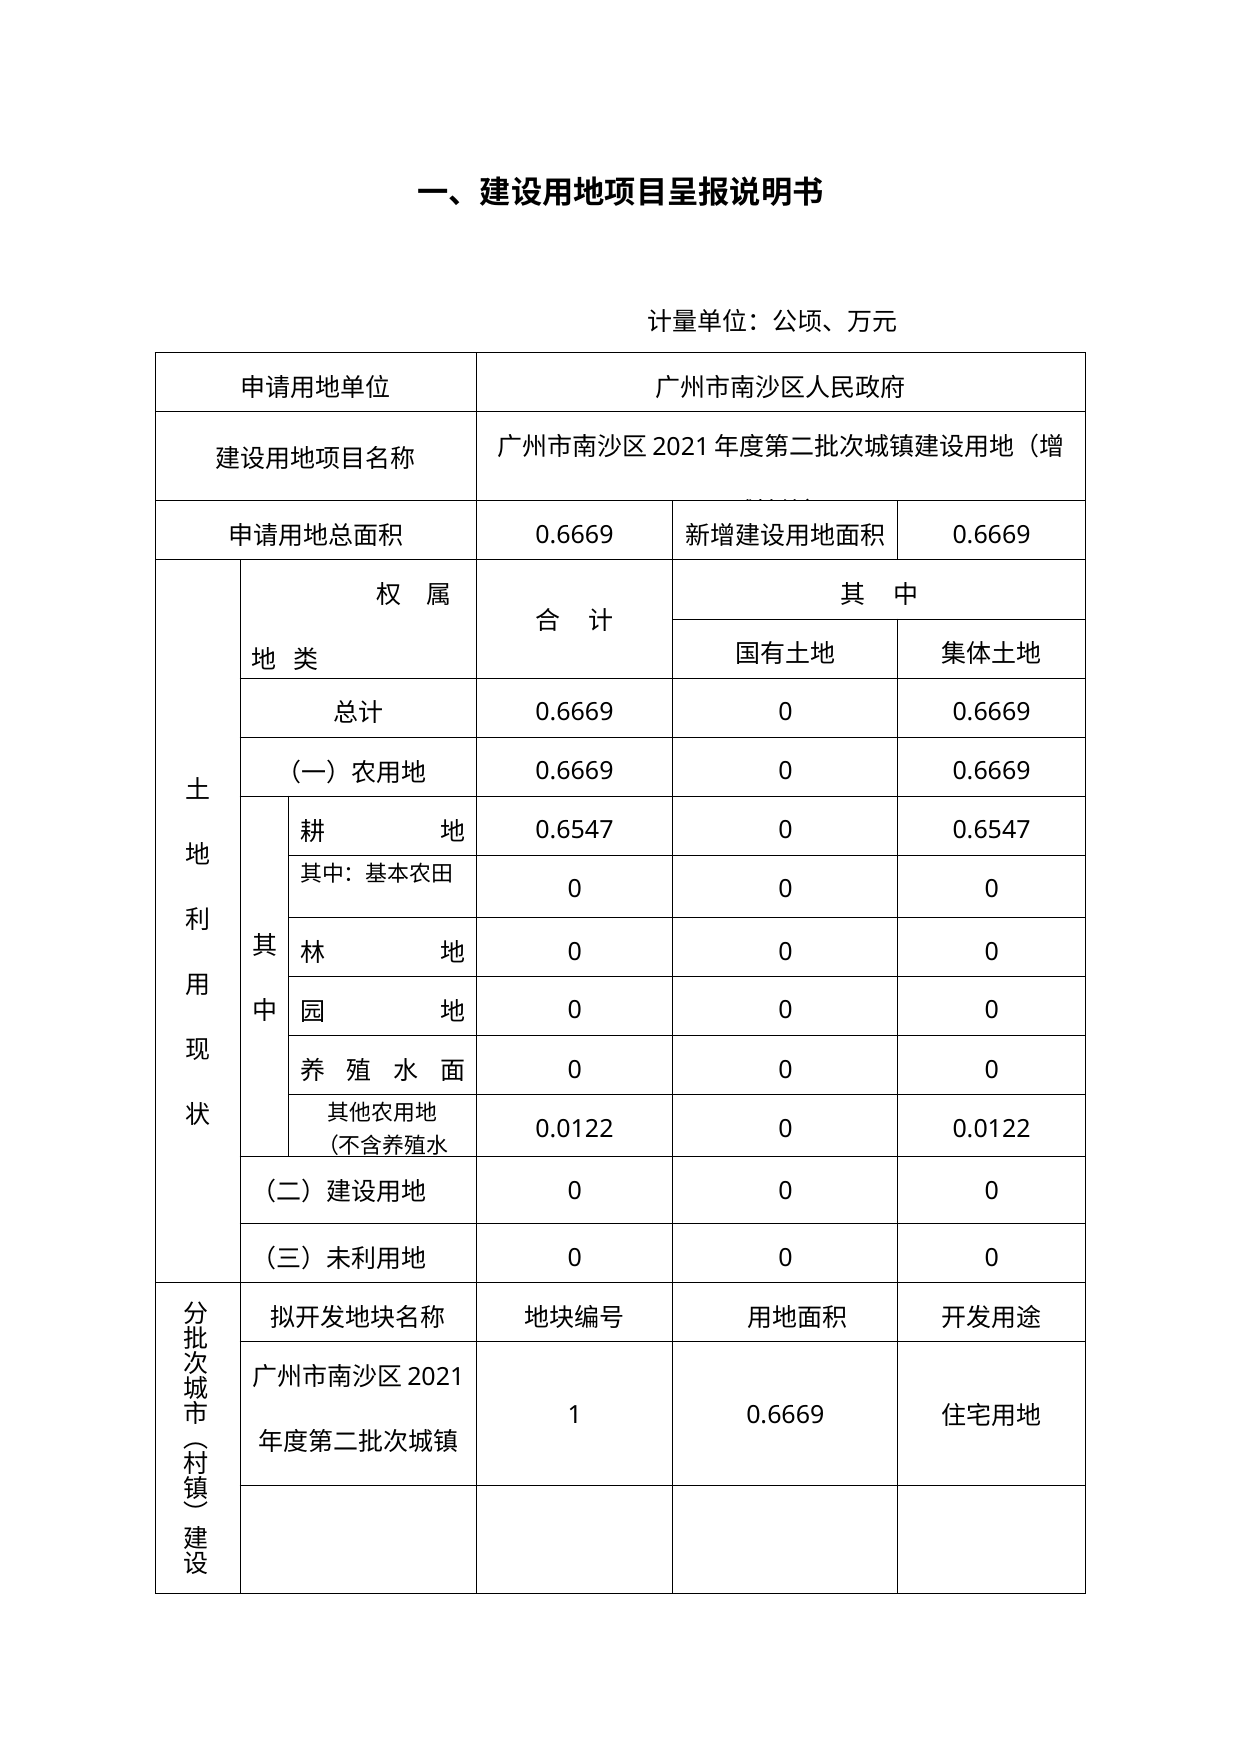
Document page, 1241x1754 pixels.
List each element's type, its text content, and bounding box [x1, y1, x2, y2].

table_cell 林地 [289, 918, 476, 976]
table_cell 住宅用地 [898, 1342, 1085, 1485]
table_cell 集体土地 [898, 620, 1085, 677]
table_cell 0 [898, 1224, 1085, 1282]
table_cell 建设用地项目名称 [156, 412, 476, 500]
table_cell 地块编号 [477, 1283, 672, 1341]
table_cell 权 属 地 类 [241, 560, 476, 677]
table_cell 其 中 [241, 797, 288, 1156]
table_cell 总计 [241, 679, 476, 737]
table_cell 0.6669 [898, 679, 1085, 737]
table_cell 0 [898, 918, 1085, 976]
table_cell 0.6547 [477, 797, 672, 855]
table_cell （二）建设用地 [241, 1157, 476, 1223]
table_cell 0 [673, 679, 897, 737]
table_cell 合 计 [477, 560, 672, 677]
table_cell 0 [477, 1157, 672, 1223]
table_cell 1 [477, 1342, 672, 1485]
text 一、建设用地项目呈报说明书 [187, 157, 1053, 222]
table_cell 0 [898, 856, 1085, 917]
text 计量单位：公顷、万元 [187, 287, 1053, 352]
table_header 广州市南沙区人民政府 [477, 353, 1085, 411]
table_cell （一）农用地 [241, 738, 476, 796]
table_cell 0 [673, 1224, 897, 1282]
table_cell 拟开发地块名称 [241, 1283, 476, 1341]
table_cell 申请用地总面积 [156, 501, 476, 559]
table_cell 0.6669 [898, 501, 1085, 559]
table_cell 0.6669 [477, 501, 672, 559]
table_cell 耕地 [289, 797, 476, 855]
table_cell 园地 [289, 977, 476, 1035]
table_header 申请用地单位 [156, 353, 476, 411]
table_cell 0 [477, 856, 672, 917]
table_cell 国有土地 [673, 620, 897, 677]
table_cell 0 [477, 977, 672, 1035]
table_cell [898, 1486, 1085, 1593]
table_cell 0 [898, 977, 1085, 1035]
table_cell 其 中 [673, 560, 1085, 618]
table_cell 0 [477, 918, 672, 976]
table_cell （三）未利用地 [241, 1224, 476, 1282]
table_cell 广州市南沙区2021年度第二批次城镇建设用地（增减挂钩） [241, 1342, 476, 1485]
table_cell 0 [673, 1036, 897, 1094]
table_cell 0 [477, 1036, 672, 1094]
table_cell 0 [673, 918, 897, 976]
table_cell 新增建设用地面积 [673, 501, 897, 559]
table_cell 0.6669 [477, 679, 672, 737]
table_cell 0.6547 [898, 797, 1085, 855]
table_cell 0.0122 [898, 1095, 1085, 1156]
table_cell 0 [673, 738, 897, 796]
table_cell 0 [898, 1157, 1085, 1223]
table_cell 0.6669 [898, 738, 1085, 796]
table_cell 0.0122 [477, 1095, 672, 1156]
table_cell 开发用途 [898, 1283, 1085, 1341]
table_cell 0 [673, 977, 897, 1035]
table_cell 广州市南沙区2021年度第二批次城镇建设用地（增减挂钩） [477, 412, 1085, 500]
table_cell 0 [477, 1224, 672, 1282]
table_cell 0.6669 [673, 1342, 897, 1485]
table_cell 分批次城市（村镇）建设用地 [156, 1283, 240, 1593]
table_cell 用地面积 [673, 1283, 897, 1341]
table_cell 0 [673, 1157, 897, 1223]
table_cell [477, 1486, 672, 1593]
table_cell 0.6669 [477, 738, 672, 796]
table_cell [241, 1486, 476, 1593]
table_cell [673, 1486, 897, 1593]
table_cell 0 [673, 1095, 897, 1156]
table_cell 养殖水面 [289, 1036, 476, 1094]
table_cell 0 [673, 797, 897, 855]
table_cell 其中：基本农田 [289, 856, 476, 917]
table_cell 0 [898, 1036, 1085, 1094]
table_cell 其他农用地 （不含养殖水面） [289, 1095, 476, 1156]
table_cell 0 [673, 856, 897, 917]
table_cell 土 地 利 用 现 状 [156, 560, 240, 1282]
